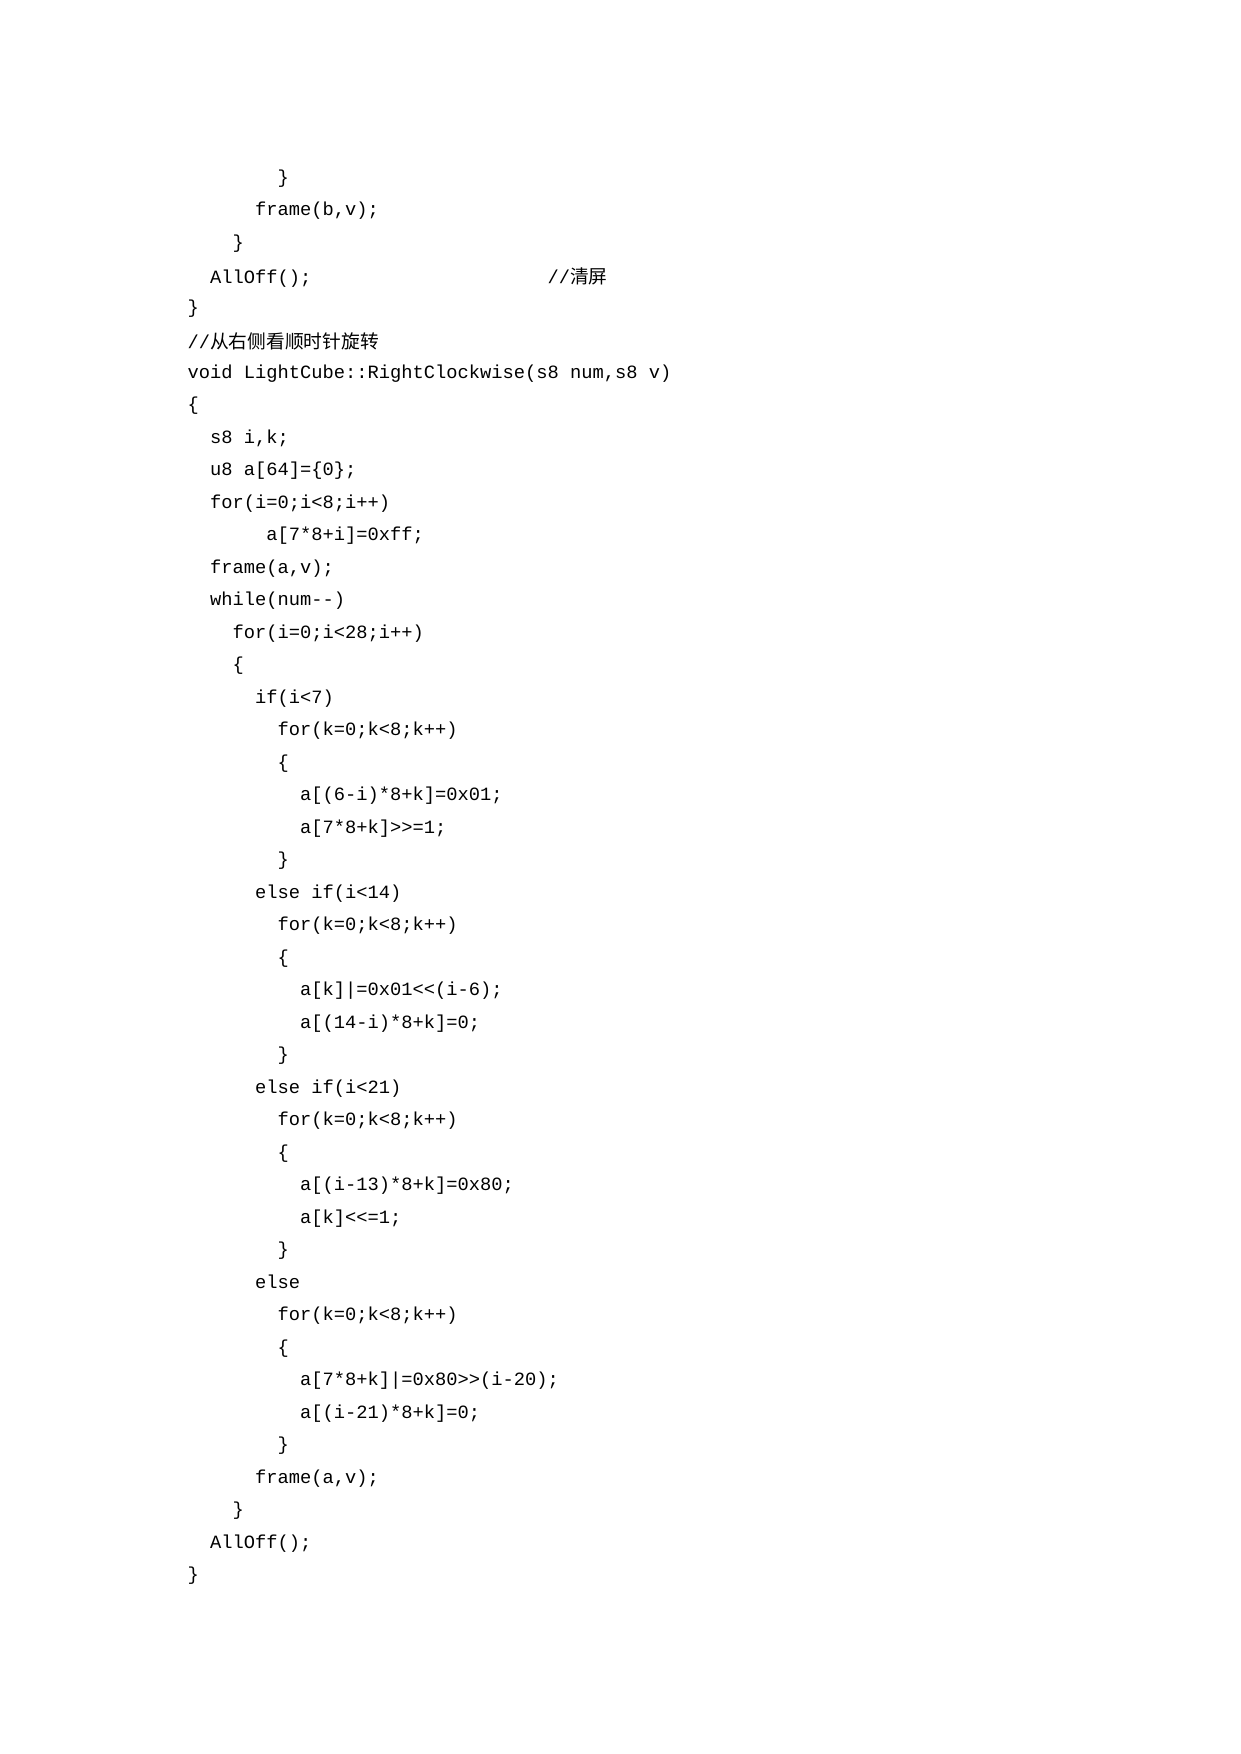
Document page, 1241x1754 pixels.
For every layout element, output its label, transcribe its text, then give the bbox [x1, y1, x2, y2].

text } [187, 844, 1053, 877]
text { [187, 389, 1053, 422]
text a[(14-i)*8+k]=0; [187, 1007, 1053, 1039]
text frame(b,v); [187, 194, 1053, 227]
text else [187, 1267, 1053, 1299]
text a[7*8+i]=0xff; [187, 519, 1053, 552]
text { [187, 649, 1053, 682]
text a[7*8+k]|=0x80>>(i-20); [187, 1364, 1053, 1397]
text a[(i-21)*8+k]=0; [187, 1397, 1053, 1429]
text } [187, 292, 1053, 324]
text while(num--) [187, 584, 1053, 617]
text for(k=0;k<8;k++) [187, 1104, 1053, 1137]
text void LightCube::RightClockwise(s8 num,s8 v) [187, 357, 1053, 389]
text } [187, 1559, 1053, 1592]
text a[k]|=0x01<<(i-6); [187, 974, 1053, 1007]
text a[(6-i)*8+k]=0x01; [187, 779, 1053, 812]
text } [187, 162, 1053, 194]
text } [187, 1039, 1053, 1072]
text } [187, 1234, 1053, 1267]
text for(i=0;i<28;i++) [187, 617, 1053, 649]
text frame(a,v); [187, 552, 1053, 584]
text { [187, 747, 1053, 779]
text //从右侧看顺时针旋转 [187, 324, 1053, 357]
text u8 a[64]={0}; [187, 454, 1053, 487]
text AllOff(); [187, 1527, 1053, 1559]
text s8 i,k; [187, 422, 1053, 454]
text } [187, 1429, 1053, 1462]
text for(k=0;k<8;k++) [187, 714, 1053, 747]
text a[(i-13)*8+k]=0x80; [187, 1169, 1053, 1202]
text } [187, 227, 1053, 259]
text if(i<7) [187, 682, 1053, 714]
text frame(a,v); [187, 1462, 1053, 1494]
text for(i=0;i<8;i++) [187, 487, 1053, 519]
text } [187, 1494, 1053, 1527]
text { [187, 1332, 1053, 1364]
text a[k]<<=1; [187, 1202, 1053, 1234]
text a[7*8+k]>>=1; [187, 812, 1053, 844]
text else if(i<14) [187, 877, 1053, 909]
text AllOff(); //清屏 [187, 259, 1053, 292]
text for(k=0;k<8;k++) [187, 1299, 1053, 1332]
text { [187, 942, 1053, 974]
text for(k=0;k<8;k++) [187, 909, 1053, 942]
text { [187, 1137, 1053, 1169]
text else if(i<21) [187, 1072, 1053, 1104]
